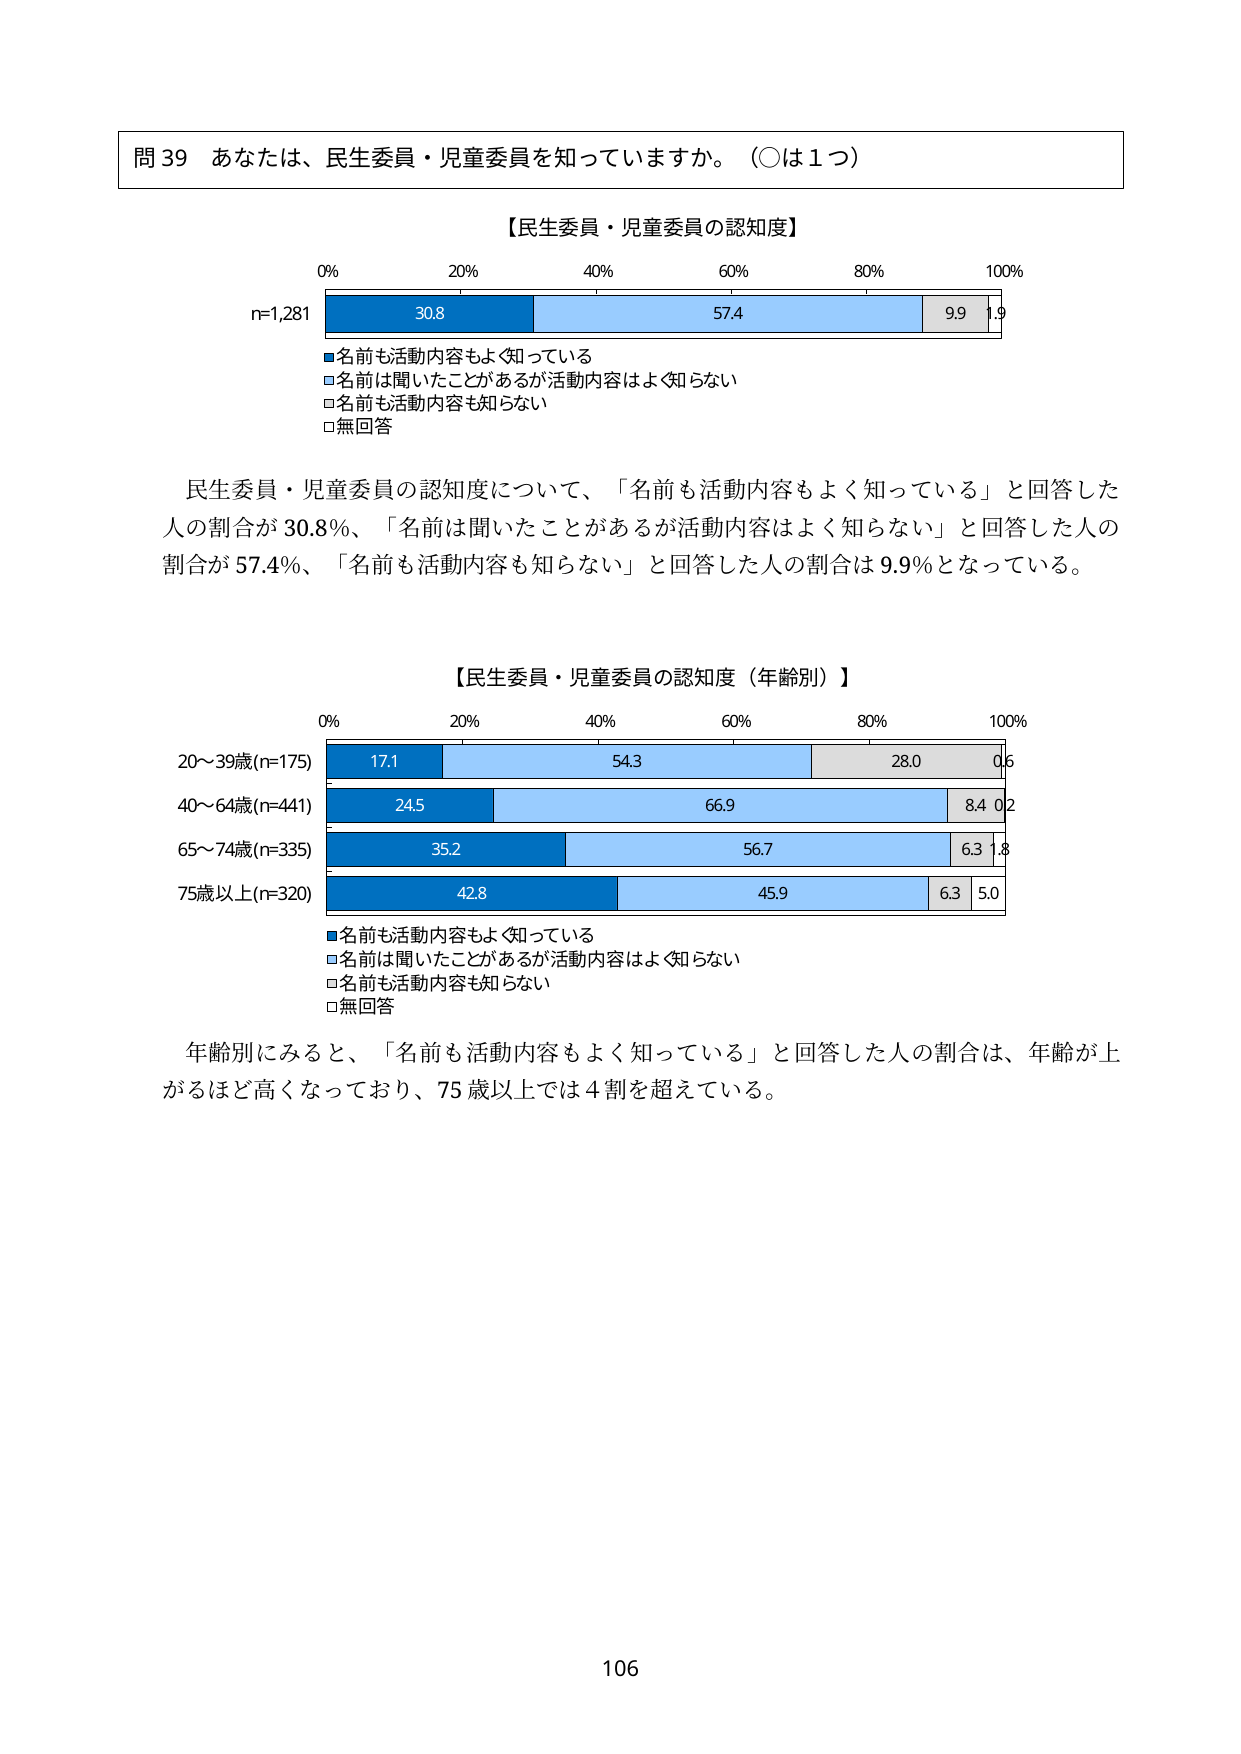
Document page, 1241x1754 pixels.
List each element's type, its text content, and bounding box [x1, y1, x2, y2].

text 民生委員・児童委員の認知度について、「名前も活動内容もよく知っている」と回答した人の割合が30.8％、「名前は聞いたことがあるが活動内容はよく知らない」と回答した人の割合が57.4％、「名前も活動内容も知らない」と回答した人の割合は9.9％となっている。 [162, 470, 1122, 583]
text 【民生委員・児童委員の認知度】 [162, 208, 1122, 245]
text 【民生委員・児童委員の認知度（年齢別）】 [162, 658, 1122, 695]
text 年齢別にみると、「名前も活動内容もよく知っている」と回答した人の割合は、年齢が上がるほど高くなっており、75歳以上では４割を超えている。 [162, 1033, 1122, 1108]
